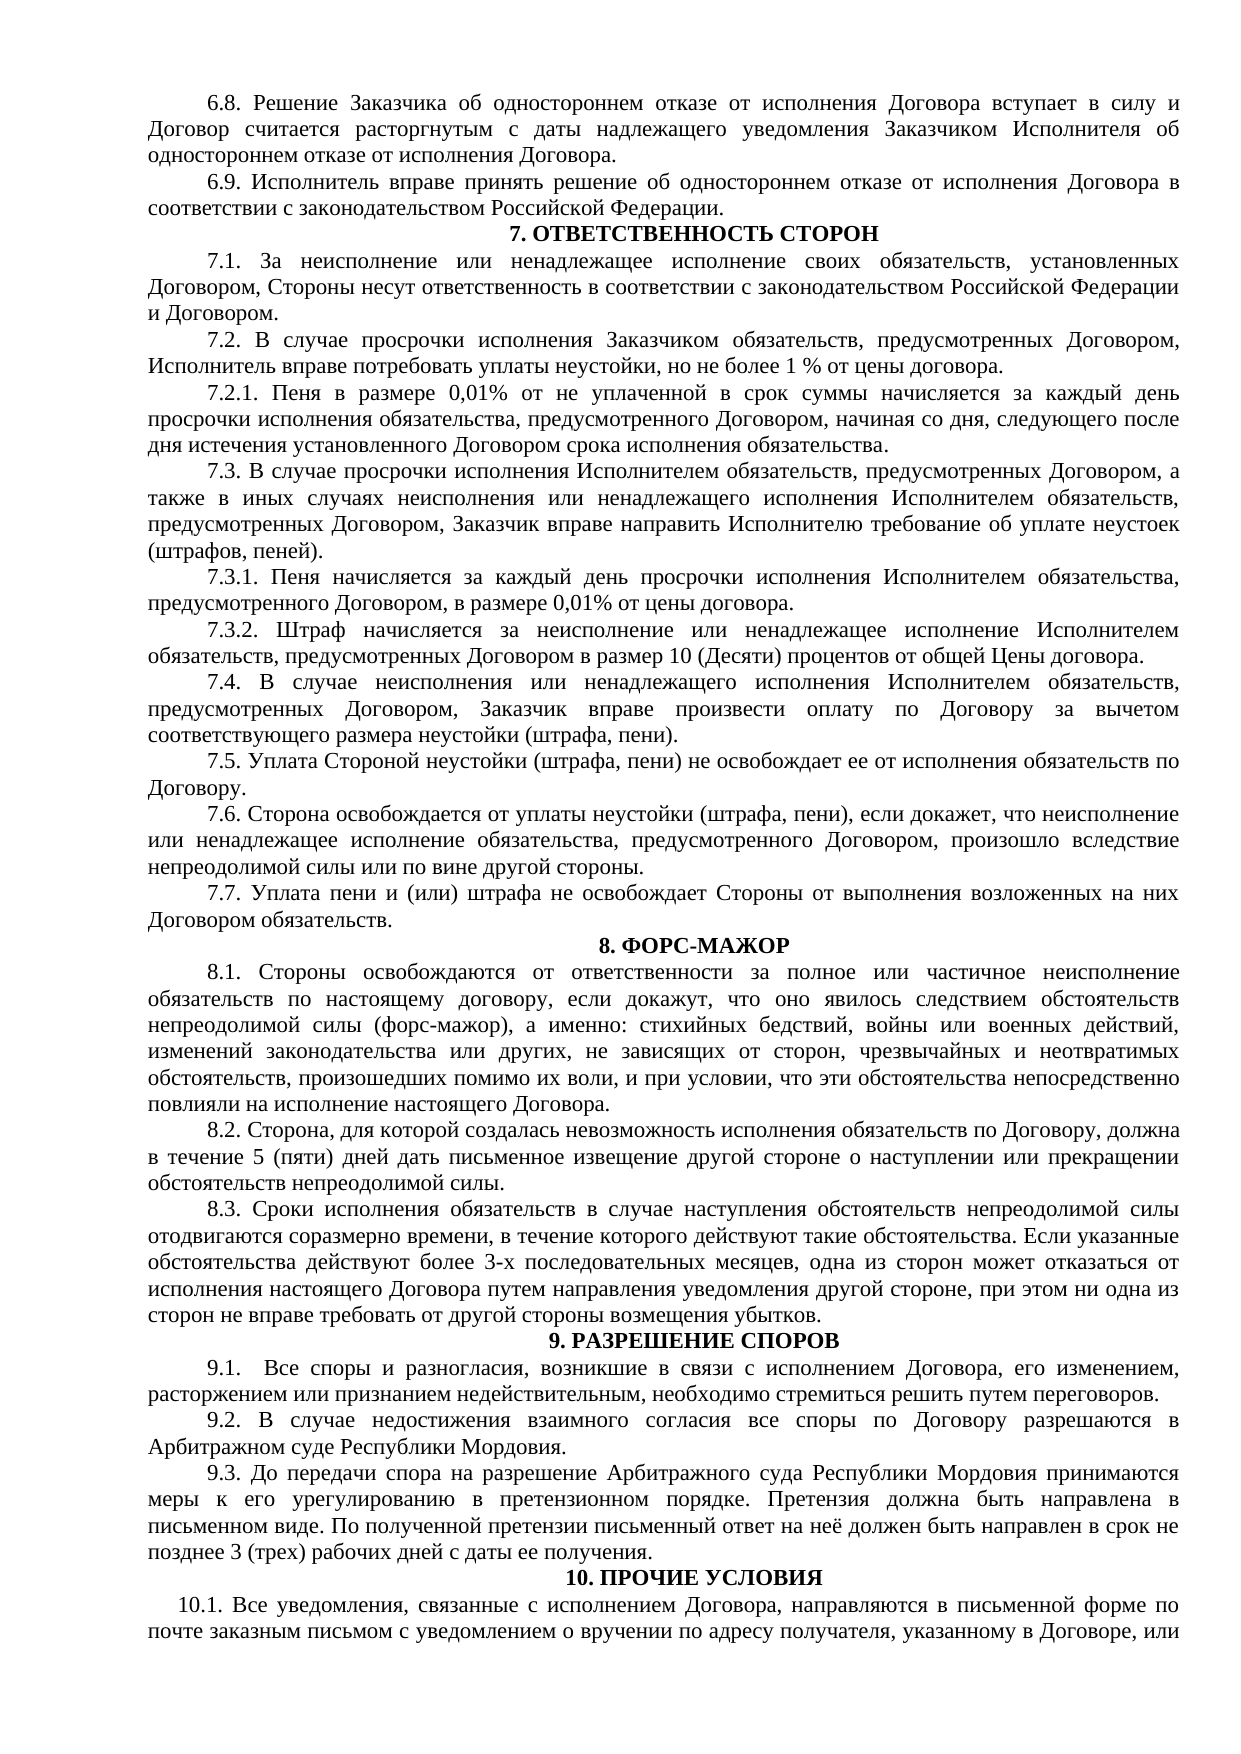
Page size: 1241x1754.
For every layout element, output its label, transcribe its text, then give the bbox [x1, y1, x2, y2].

text 6.8. Решение Заказчика об одностороннем отказе от исполнения Договора вступает в силу и Договор считается расторгнутым с даты надлежащего уведомления Заказчиком Исполнителя об одностороннем отказе от исполнения Договора. [148, 89, 1181, 168]
text 7.2. В случае просрочки исполнения Заказчиком обязательств, предусмотренных Договором, Исполнитель вправе потребовать уплаты неустойки, но не более 1 % от цены договора. [148, 326, 1181, 378]
text 8.3. Сроки исполнения обязательств в случае наступления обстоятельств непреодолимой силы отодвигаются соразмерно времени, в течение которого действуют такие обстоятельства. Если указанные обстоятельства действуют более 3-х последовательных месяцев, одна из сторон может отказаться от исполнения настоящего Договора путем направления уведомления другой стороне, при этом ни одна из сторон не вправе требовать от другой стороны возмещения убытков. [148, 1196, 1181, 1327]
text 7.3.2. Штраф начисляется за неисполнение или ненадлежащее исполнение Исполнителем обязательств, предусмотренных Договором в размер 10 (Десяти) процентов от общей Цены договора. [148, 616, 1181, 668]
text 7.7. Уплата пени и (или) штрафа не освобождает Стороны от выполнения возложенных на них Договором обязательств. [148, 879, 1181, 932]
text 8.2. Сторона, для которой создалась невозможность исполнения обязательств по Договору, должна в течение 5 (пяти) дней дать письменное извещение другой стороне о наступлении или прекращении обстоятельств непреодолимой силы. [148, 1116, 1181, 1196]
text 9.2. В случае недостижения взаимного согласия все споры по Договору разрешаются в Арбитражном суде Республики Мордовия. [148, 1406, 1181, 1459]
text 7.6. Сторона освобождается от уплаты неустойки (штрафа, пени), если докажет, что неисполнение или ненадлежащее исполнение обязательства, предусмотренного Договором, произошло вследствие непреодолимой силы или по вине другой стороны. [148, 800, 1181, 879]
text 7.3. В случае просрочки исполнения Исполнителем обязательств, предусмотренных Договором, а также в иных случаях неисполнения или ненадлежащего исполнения Исполнителем обязательств, предусмотренных Договором, Заказчик вправе направить Исполнителю требование об уплате неустоек (штрафов, пеней). [148, 458, 1181, 563]
text 8.1. Стороны освобождаются от ответственности за полное или частичное неисполнение обязательств по настоящему договору, если докажут, что оно явилось следствием обстоятельств непреодолимой силы (форс-мажор), а именно: стихийных бедствий, войны или военных действий, изменений законодательства или других, не зависящих от сторон, чрезвычайных и неотвратимых обстоятельств, произошедших помимо их воли, и при условии, что эти обстоятельства непосредственно повлияли на исполнение настоящего Договора. [148, 958, 1181, 1116]
text 7.2.1. Пеня в размере 0,01% от не уплаченной в срок суммы начисляется за каждый день просрочки исполнения обязательства, предусмотренного Договором, начиная со дня, следующего после дня истечения установленного Договором срока исполнения обязательства. [148, 378, 1181, 458]
text 9.1. Все споры и разногласия, возникшие в связи с исполнением Договора, его изменением, расторжением или признанием недействительным, необходимо стремиться решить путем переговоров. [148, 1354, 1181, 1406]
text 9.3. До передачи спора на разрешение Арбитражного суда Республики Мордовия принимаются меры к его урегулированию в претензионном порядке. Претензия должна быть направлена в письменном виде. По полученной претензии письменный ответ на неё должен быть направлен в срок не позднее 3 (трех) рабочих дней с даты ее получения. [148, 1459, 1181, 1564]
text 6.9. Исполнитель вправе принять решение об одностороннем отказе от исполнения Договора в соответствии с законодательством Российской Федерации. [148, 168, 1181, 220]
text 7. ОТВЕТСТВЕННОСТЬ СТОРОН [148, 220, 1181, 247]
text 8. ФОРС-МАЖОР [148, 932, 1181, 958]
text 7.4. В случае неисполнения или ненадлежащего исполнения Исполнителем обязательств, предусмотренных Договором, Заказчик вправе произвести оплату по Договору за вычетом соответствующего размера неустойки (штрафа, пени). [148, 668, 1181, 747]
text 7.5. Уплата Стороной неустойки (штрафа, пени) не освобождает ее от исполнения обязательств по Договору. [148, 747, 1181, 800]
text 7.1. За неисполнение или ненадлежащее исполнение своих обязательств, установленных Договором, Стороны несут ответственность в соответствии с законодательством Российской Федерации и Договором. [148, 247, 1181, 326]
text 10. ПРОЧИЕ УСЛОВИЯ [148, 1564, 1181, 1591]
text 7.3.1. Пеня начисляется за каждый день просрочки исполнения Исполнителем обязательства, предусмотренного Договором, в размере 0,01% от цены договора. [148, 563, 1181, 616]
text 9. РАЗРЕШЕНИЕ СПОРОВ [148, 1327, 1181, 1354]
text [148, 1591, 1181, 1643]
